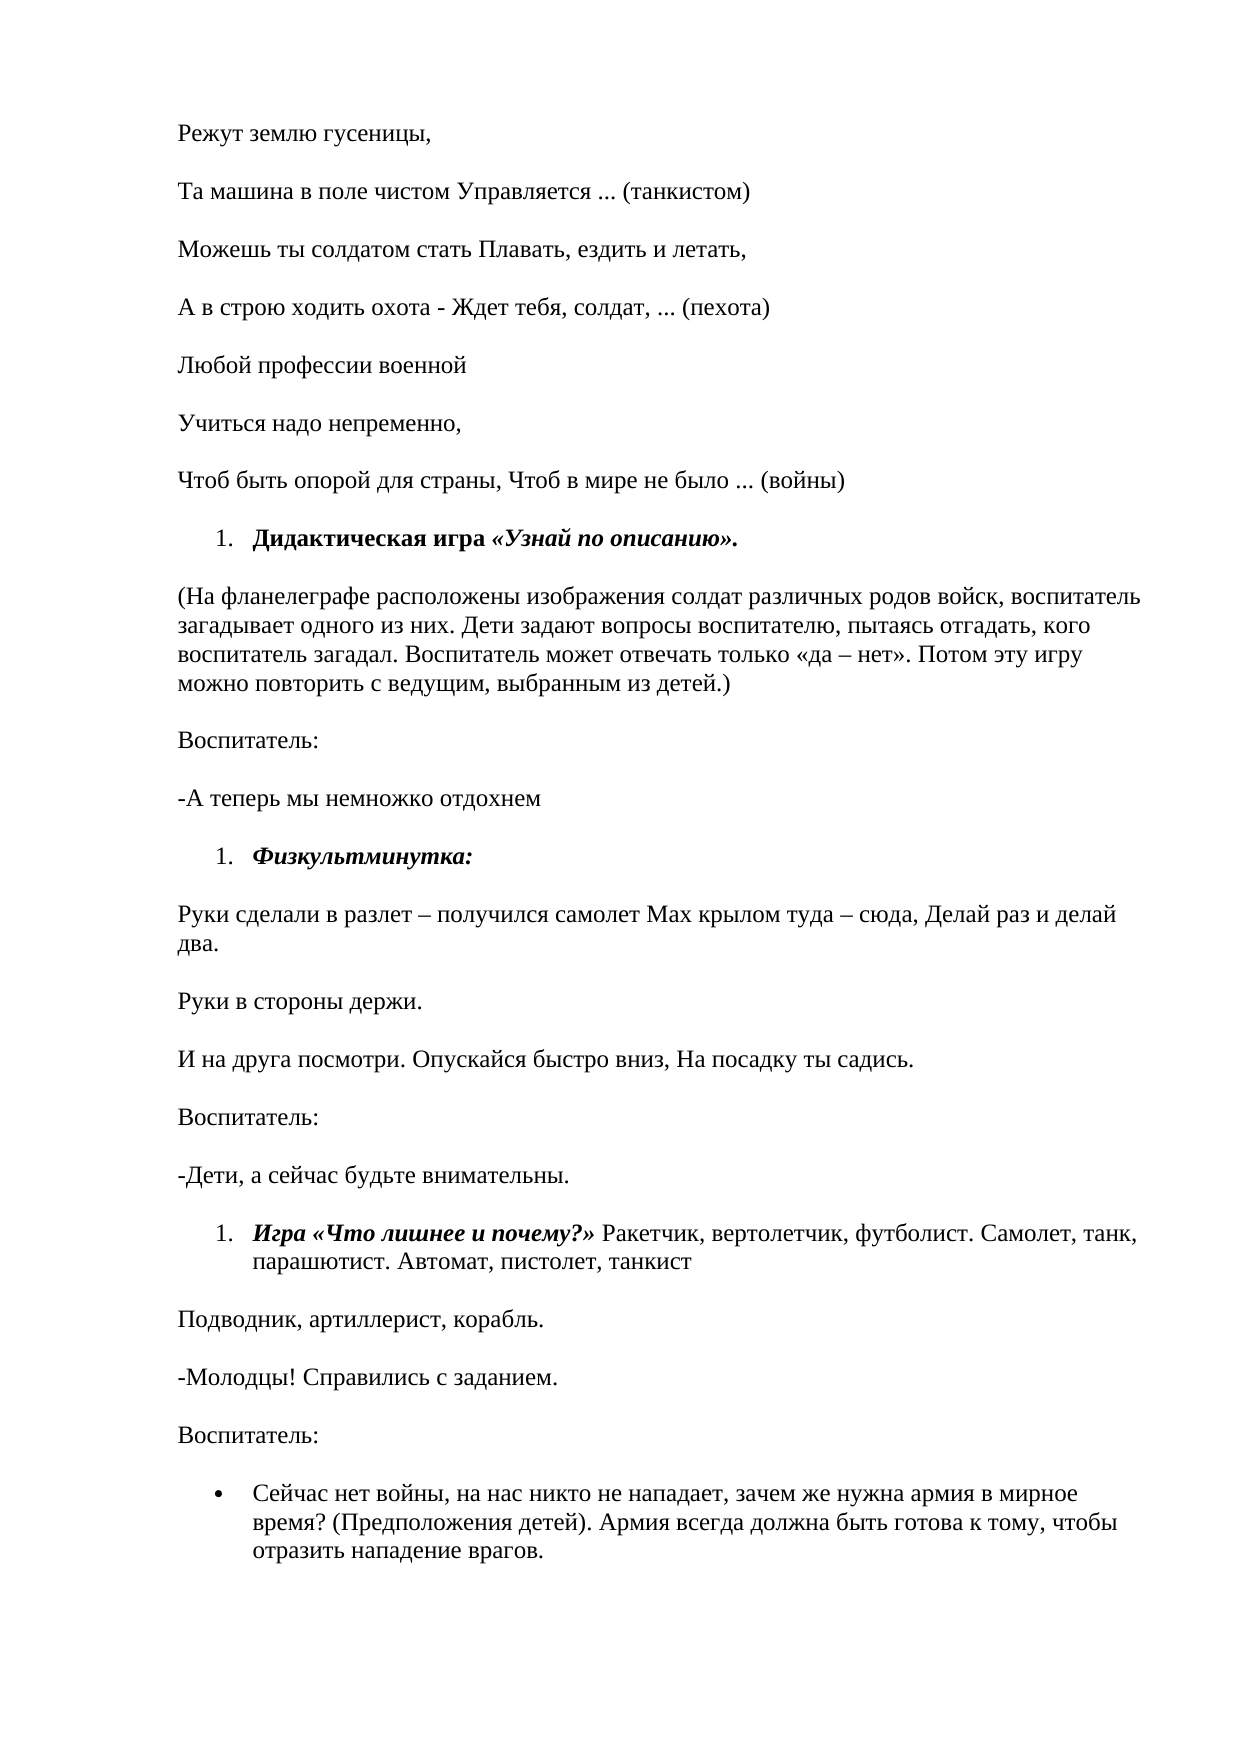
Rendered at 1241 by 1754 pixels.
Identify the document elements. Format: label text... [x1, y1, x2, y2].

text Воспитатель: [177, 1102, 1152, 1131]
text Воспитатель: [177, 726, 1152, 754]
text Режут землю гусеницы, [177, 118, 1152, 147]
list Дидактическая игра «Узнай по описанию». [215, 523, 1152, 552]
text Чтоб быть опорой для страны, Чтоб в мире не было ... (войны) [177, 466, 1152, 494]
text А в строю ходить охота - Ждет тебя, солдат, ... (пехота) [177, 292, 1152, 321]
text -Молодцы! Справились с заданием. [177, 1362, 1152, 1391]
text Учиться надо непременно, [177, 408, 1152, 436]
text -А теперь мы немножко отдохнем [177, 783, 1152, 812]
list Физкультминутка: [215, 841, 1152, 870]
text -Дети, а сейчас будьте внимательны. [177, 1160, 1152, 1188]
text Та машина в поле чистом Управляется ... (танкистом) [177, 176, 1152, 205]
text Подводник, артиллерист, корабль. [177, 1304, 1152, 1333]
text Любой профессии военной [177, 350, 1152, 378]
text (На фланелеграфе расположены изображения солдат различных родов войск, воспитатель загадывает одного из них. Дети задают вопросы воспитателю, пытаясь отгадать, кого воспитатель загадал. Воспитатель может отвечать только «да – нет». Потом эту игру можно повторить с ведущим, выбранным из детей.) [177, 581, 1152, 696]
text Руки в стороны держи. [177, 986, 1152, 1015]
text Можешь ты солдатом стать Плавать, ездить и летать, [177, 234, 1152, 263]
list Игра «Что лишнее и почему?» Ракетчик, вертолетчик, футболист. Самолет, танк, парашютист. Автомат, пистолет, танкист [215, 1218, 1152, 1275]
text Руки сделали в разлет – получился самолет Мах крылом туда – сюда, Делай раз и делай два. [177, 899, 1152, 957]
text И на друга посмотри. Опускайся быстро вниз, На посадку ты садись. [177, 1044, 1152, 1073]
text Воспитатель: [177, 1420, 1152, 1449]
list Сейчас нет войны, на нас никто не нападает, зачем же нужна армия в мирное время? (Предположения детей). Армия всегда должна быть готова к тому, чтобы отразить нападение врагов. [215, 1478, 1152, 1564]
